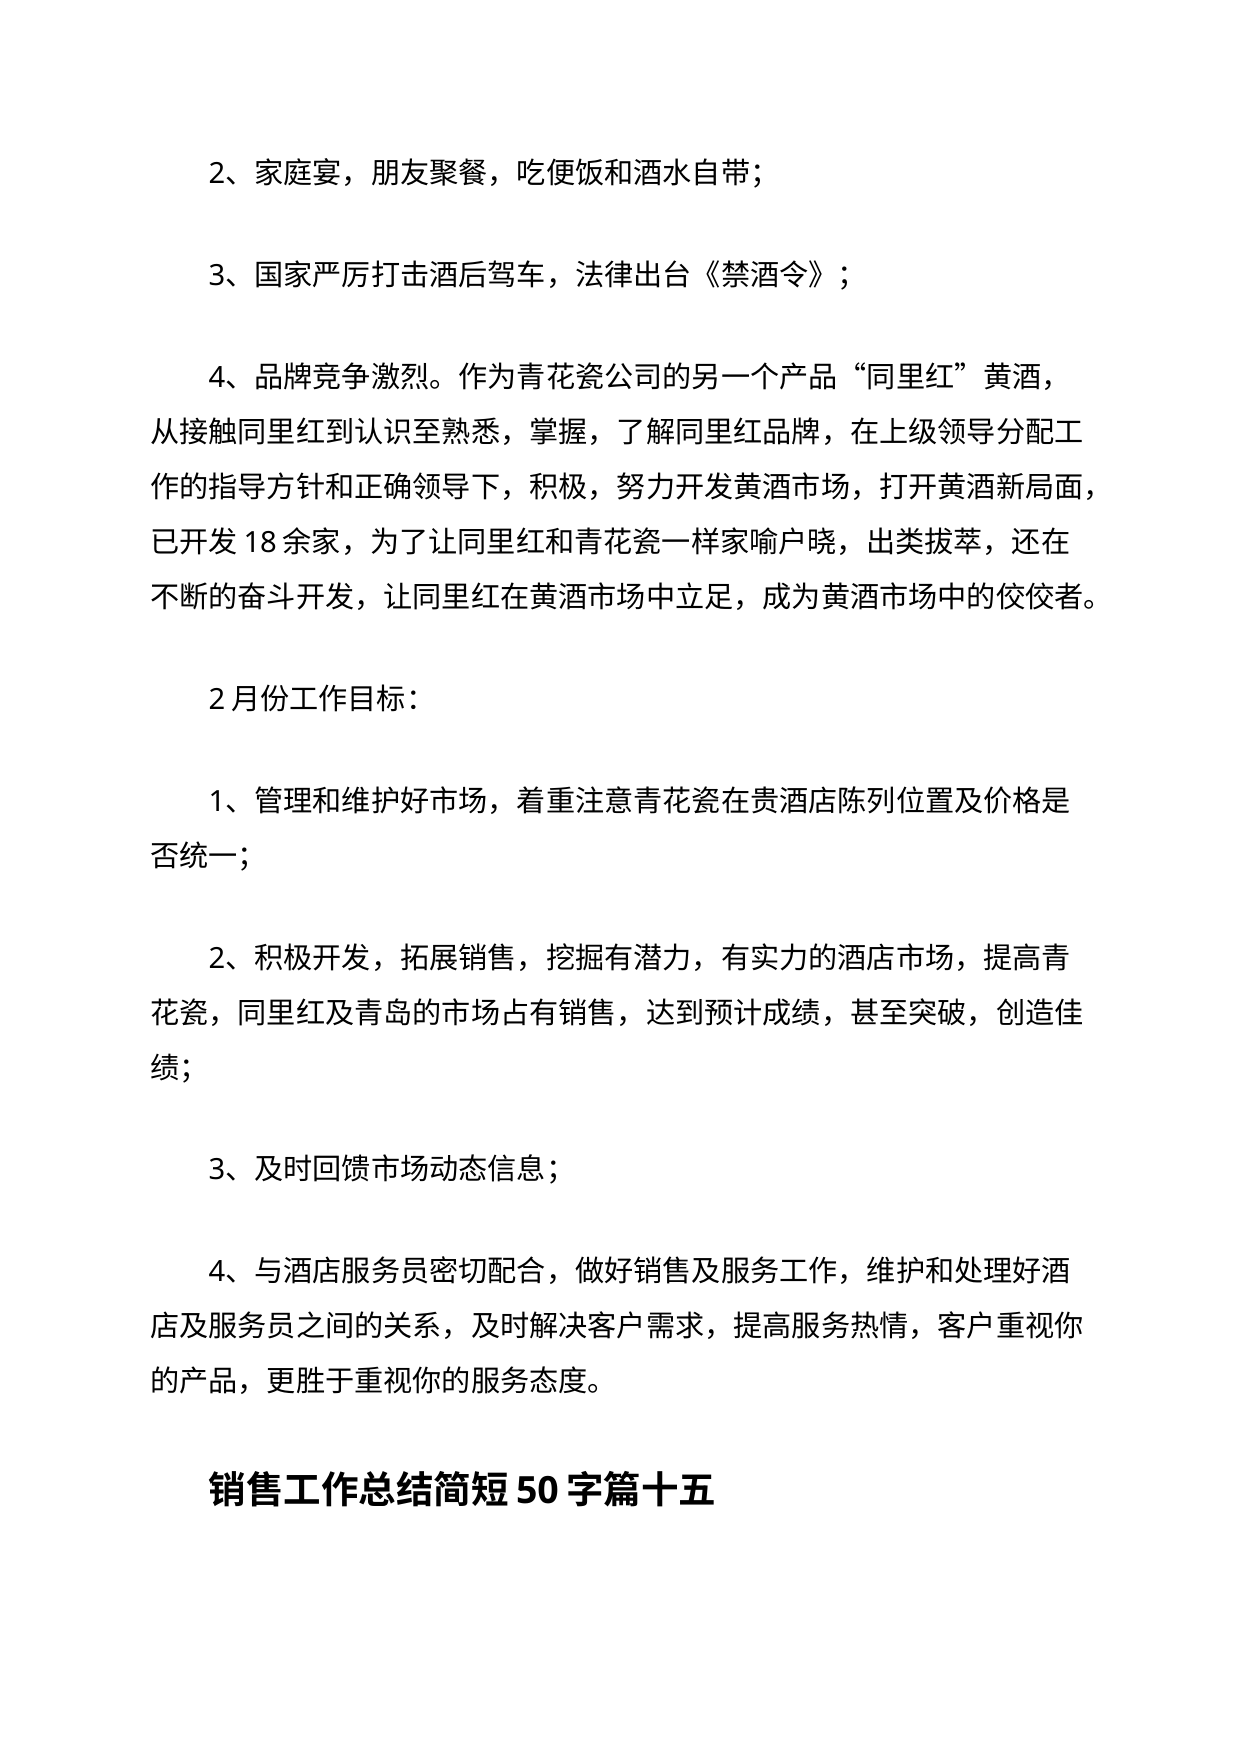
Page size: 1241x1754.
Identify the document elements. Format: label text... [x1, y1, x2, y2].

text 销售工作总结简短50字篇十五 [150, 1459, 1090, 1514]
text 2、积极开发，拓展销售，挖掘有潜力，有实力的酒店市场，提高青花瓷，同里红及青岛的市场占有销售，达到预计成绩，甚至突破，创造佳绩； [150, 934, 1090, 1086]
text 1、管理和维护好市场，着重注意青花瓷在贵酒店陈列位置及价格是否统一； [150, 777, 1090, 875]
text 3、国家严厉打击酒后驾车，法律出台《禁酒令》； [150, 252, 1090, 294]
text 3、及时回馈市场动态信息； [150, 1146, 1090, 1188]
text 4、与酒店服务员密切配合，做好销售及服务工作，维护和处理好酒店及服务员之间的关系，及时解决客户需求，提高服务热情，客户重视你的产品，更胜于重视你的服务态度。 [150, 1248, 1090, 1400]
text 2月份工作目标： [150, 676, 1090, 718]
text 2、家庭宴，朋友聚餐，吃便饭和酒水自带； [150, 150, 1090, 192]
text 4、品牌竞争激烈。作为青花瓷公司的另一个产品“同里红”黄酒，从接触同里红到认识至熟悉，掌握，了解同里红品牌，在上级领导分配工作的指导方针和正确领导下，积极，努力开发黄酒市场，打开黄酒新局面，已开发18余家，为了让同里红和青花瓷一样家喻户晓，出类拔萃，还在不断的奋斗开发，让同里红在黄酒市场中立足，成为黄酒市场中的佼佼者。 [150, 354, 1090, 616]
